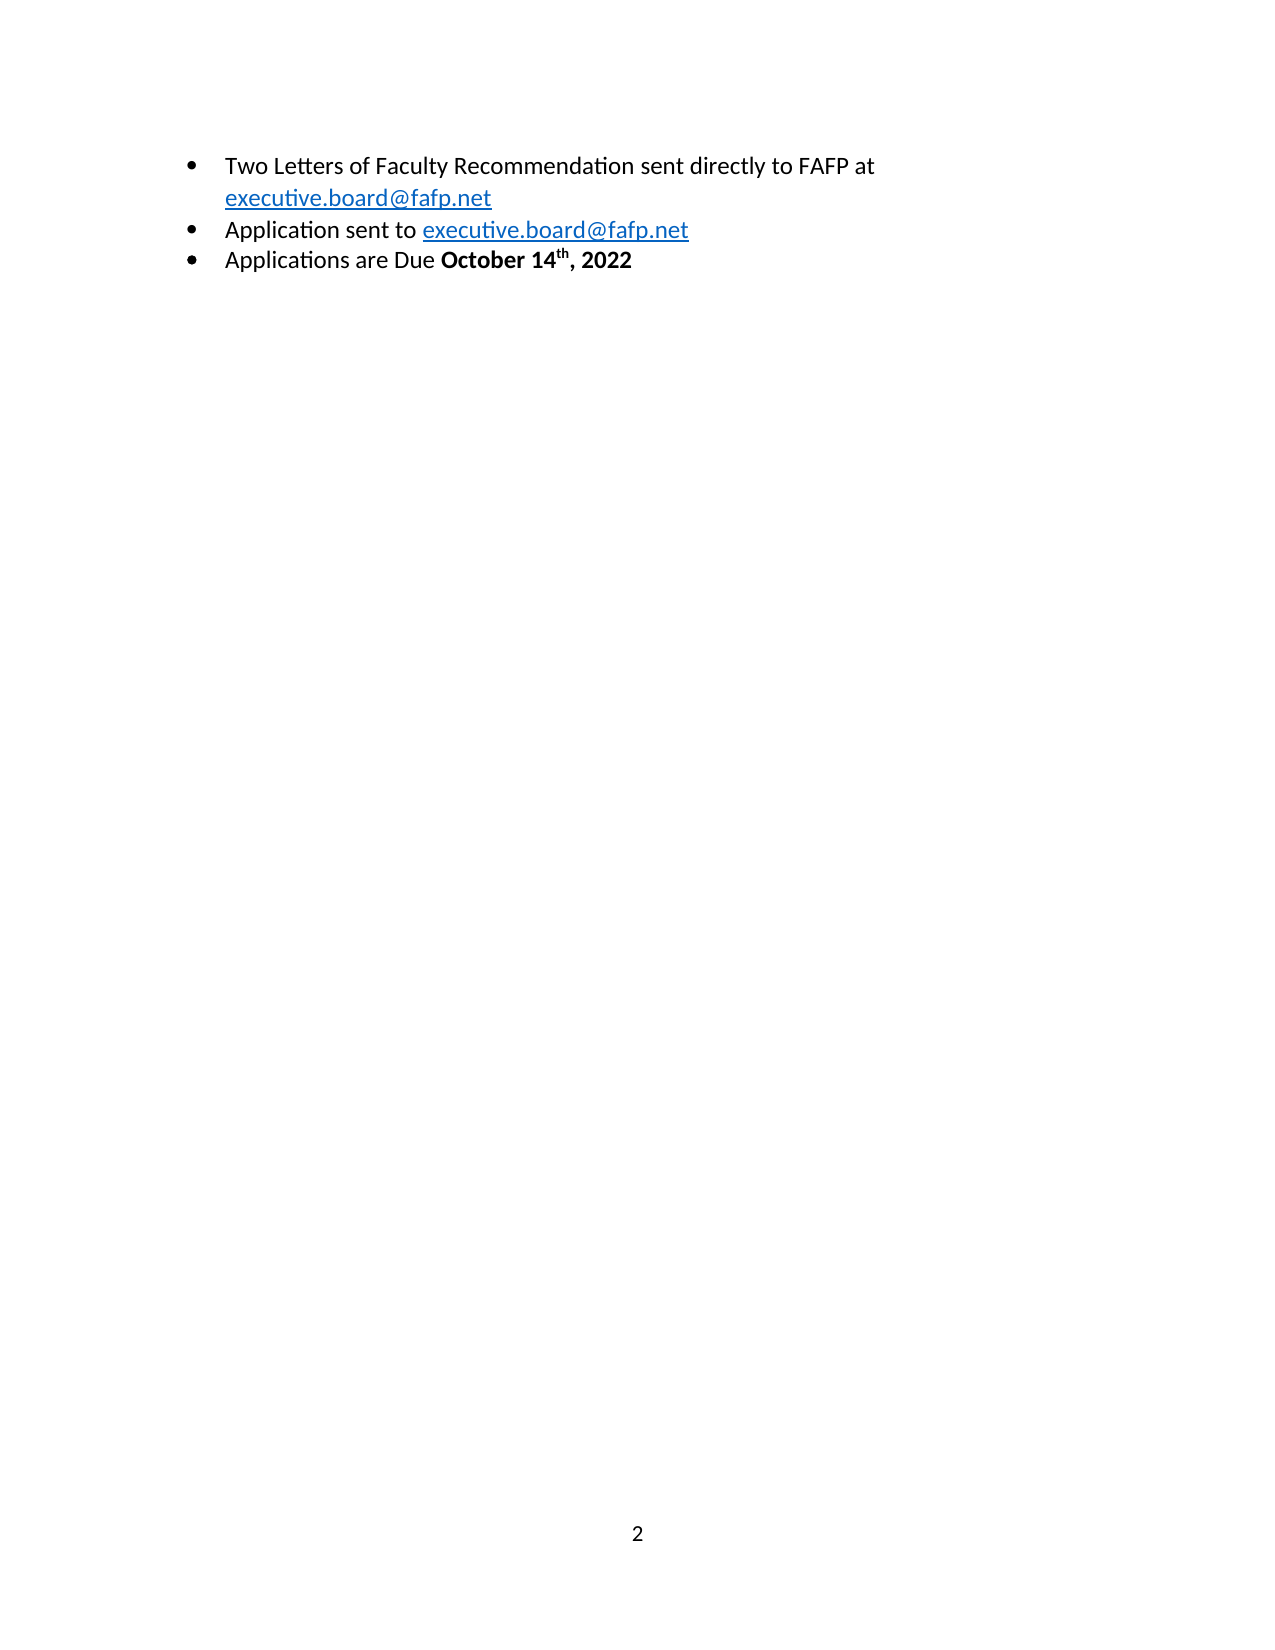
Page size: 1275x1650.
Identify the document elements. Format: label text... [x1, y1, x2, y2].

list Application sent to executive.board@fafp.net [187, 214, 1125, 244]
list Two Letters of Faculty Recommendation sent directly to FAFP at executive.board@fafp.net [187, 150, 1125, 212]
list Applications are Due October 14th, 2022 [187, 244, 1125, 275]
